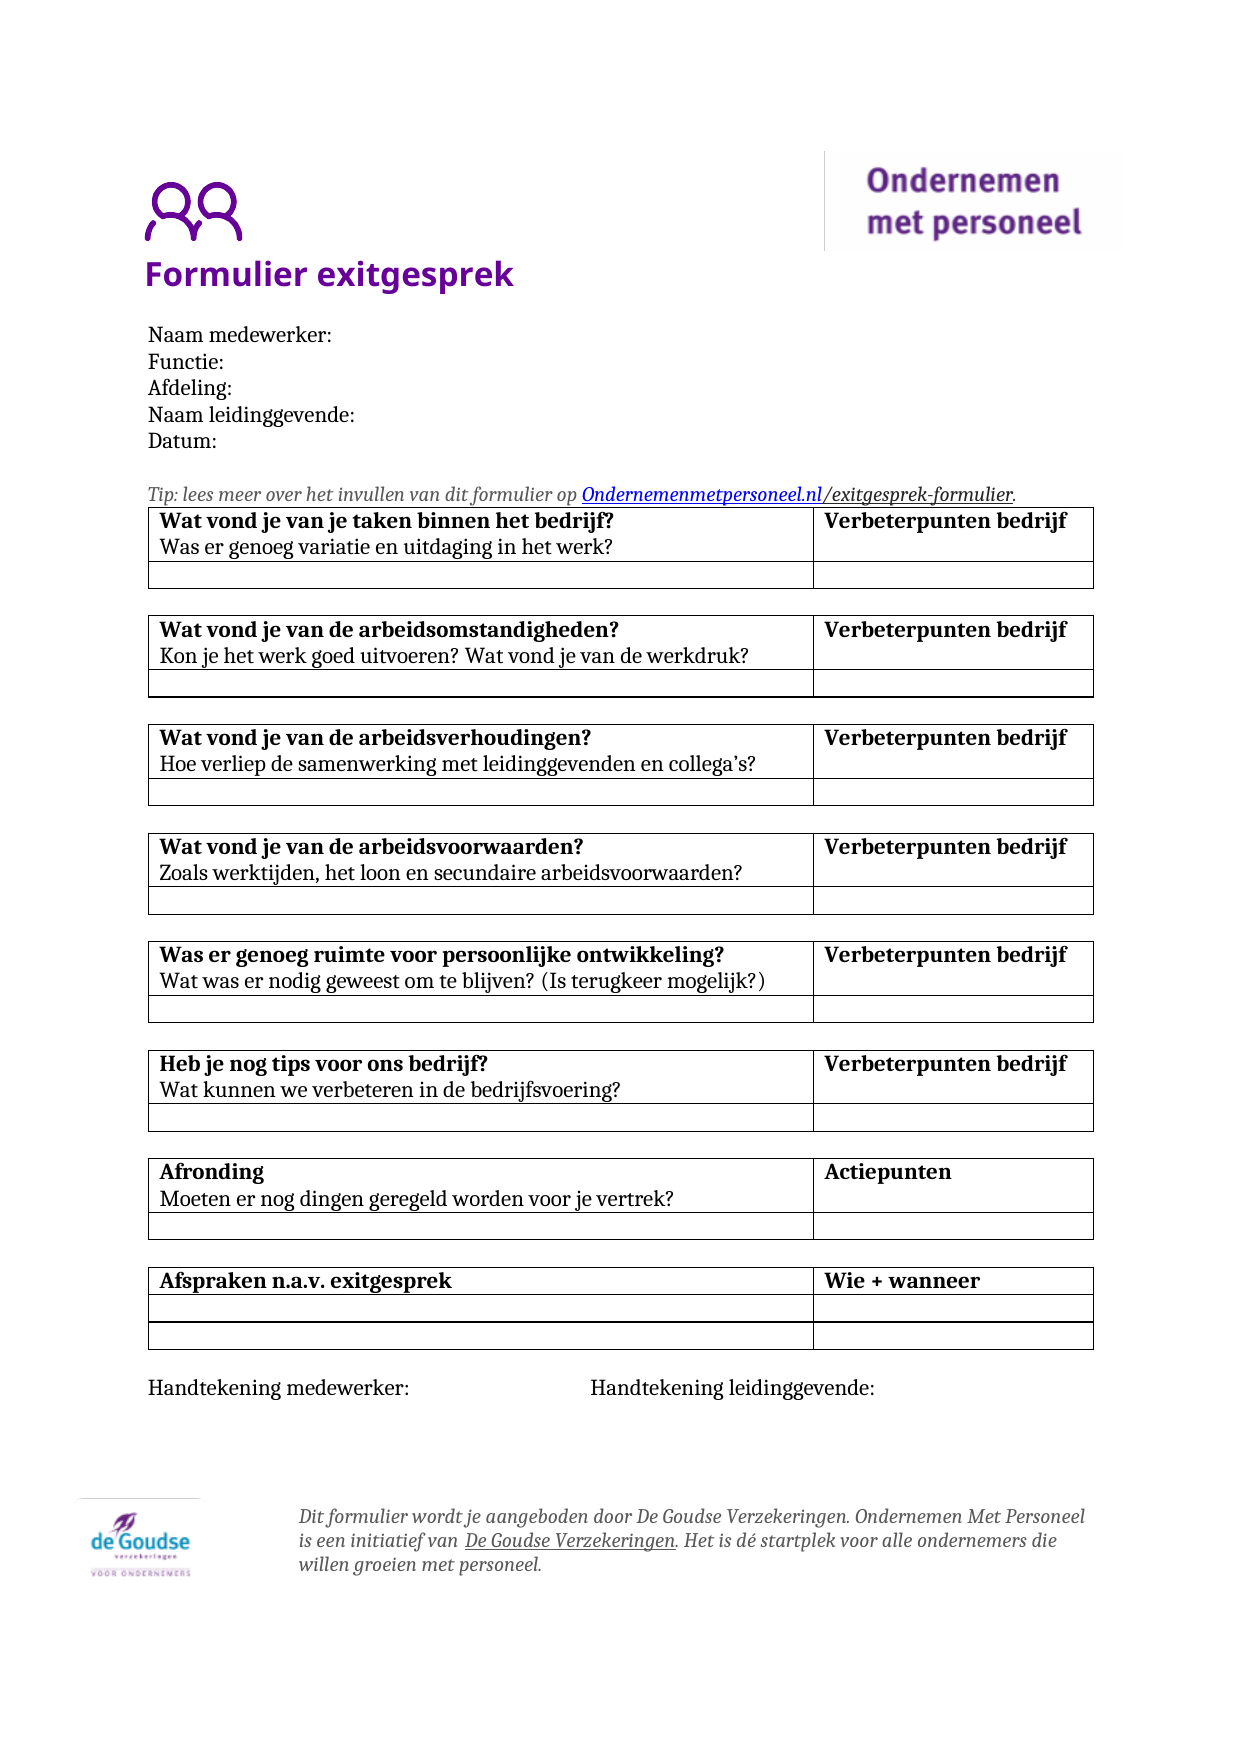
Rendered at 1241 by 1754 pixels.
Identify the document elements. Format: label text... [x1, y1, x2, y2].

table_header [813, 148, 1137, 296]
table_cell [149, 1295, 813, 1321]
table_header Verbeterpunten bedrijf [814, 1051, 1093, 1103]
table_cell [814, 670, 1093, 696]
text Functie: [148, 349, 1093, 375]
table_cell [149, 670, 813, 696]
table_cell [149, 779, 813, 805]
table_header Afronding Moeten er nog dingen geregeld worden voor je vertrek? [149, 1159, 813, 1212]
text Dit formulier wordt je aangeboden door De Goudse Verzekeringen. Ondernemen Met Personeel is een initiatief van De Goudse Verzekeringen. Het is dé startplek voor alle ondernemers die willen groeien met personeel. [221, 1504, 1093, 1576]
table_cell [814, 1104, 1093, 1131]
table_cell [149, 887, 813, 913]
picture [73, 1497, 207, 1589]
table_header Wat vond je van de arbeidsverhoudingen? Hoe verliep de samenwerking met leidinggevenden en collega’s? [149, 725, 813, 778]
table_header Verbeterpunten bedrijf [814, 508, 1093, 561]
table_cell [149, 1104, 813, 1131]
text Handtekening medewerker: Handtekening leidinggevende: [148, 1375, 1093, 1401]
table_cell [814, 887, 1093, 913]
table_header Was er genoeg ruimte voor persoonlijke ontwikkeling? Wat was er nodig geweest om te blijven? (Is terugkeer mogelijk?) [149, 942, 813, 995]
table_cell [814, 1213, 1093, 1239]
picture [144, 151, 243, 251]
table_header Actiepunten [814, 1159, 1093, 1212]
table_header Verbeterpunten bedrijf [814, 942, 1093, 995]
table_header Wie + wanneer [814, 1268, 1093, 1294]
table_cell [814, 1323, 1093, 1349]
text Afdeling: [148, 375, 1093, 401]
table_cell [814, 996, 1093, 1022]
table_header Formulier exitgesprek [133, 148, 812, 296]
table_cell [814, 1295, 1093, 1321]
table_header Verbeterpunten bedrijf [814, 834, 1093, 886]
table_cell [149, 1323, 813, 1349]
table_header Wat vond je van de arbeidsomstandigheden? Kon je het werk goed uitvoeren? Wat vond je van de werkdruk? [149, 616, 813, 669]
table_header Wat vond je van je taken binnen het bedrijf? Was er genoeg variatie en uitdaging in het werk? [149, 508, 813, 561]
table_header Verbeterpunten bedrijf [814, 725, 1093, 778]
text Naam leidinggevende: [148, 401, 1093, 428]
table_cell [814, 562, 1093, 588]
text Datum: [148, 428, 1093, 454]
table_header Verbeterpunten bedrijf [814, 616, 1093, 669]
table_cell [814, 779, 1093, 805]
table_header Afspraken n.a.v. exitgesprek [149, 1268, 813, 1294]
table_header Wat vond je van de arbeidsvoorwaarden? Zoals werktijden, het loon en secundaire arbeidsvoorwaarden? [149, 834, 813, 886]
picture [823, 151, 1126, 251]
table_header Heb je nog tips voor ons bedrijf? Wat kunnen we verbeteren in de bedrijfsvoering? [149, 1051, 813, 1103]
text Naam medewerker: [148, 322, 1093, 349]
table_cell [149, 1213, 813, 1239]
table_cell [149, 562, 813, 588]
text Tip: lees meer over het invullen van dit formulier op Ondernemenmetpersoneel.nl/exitgesprek-formulier. [148, 483, 1093, 507]
table_cell [149, 996, 813, 1022]
